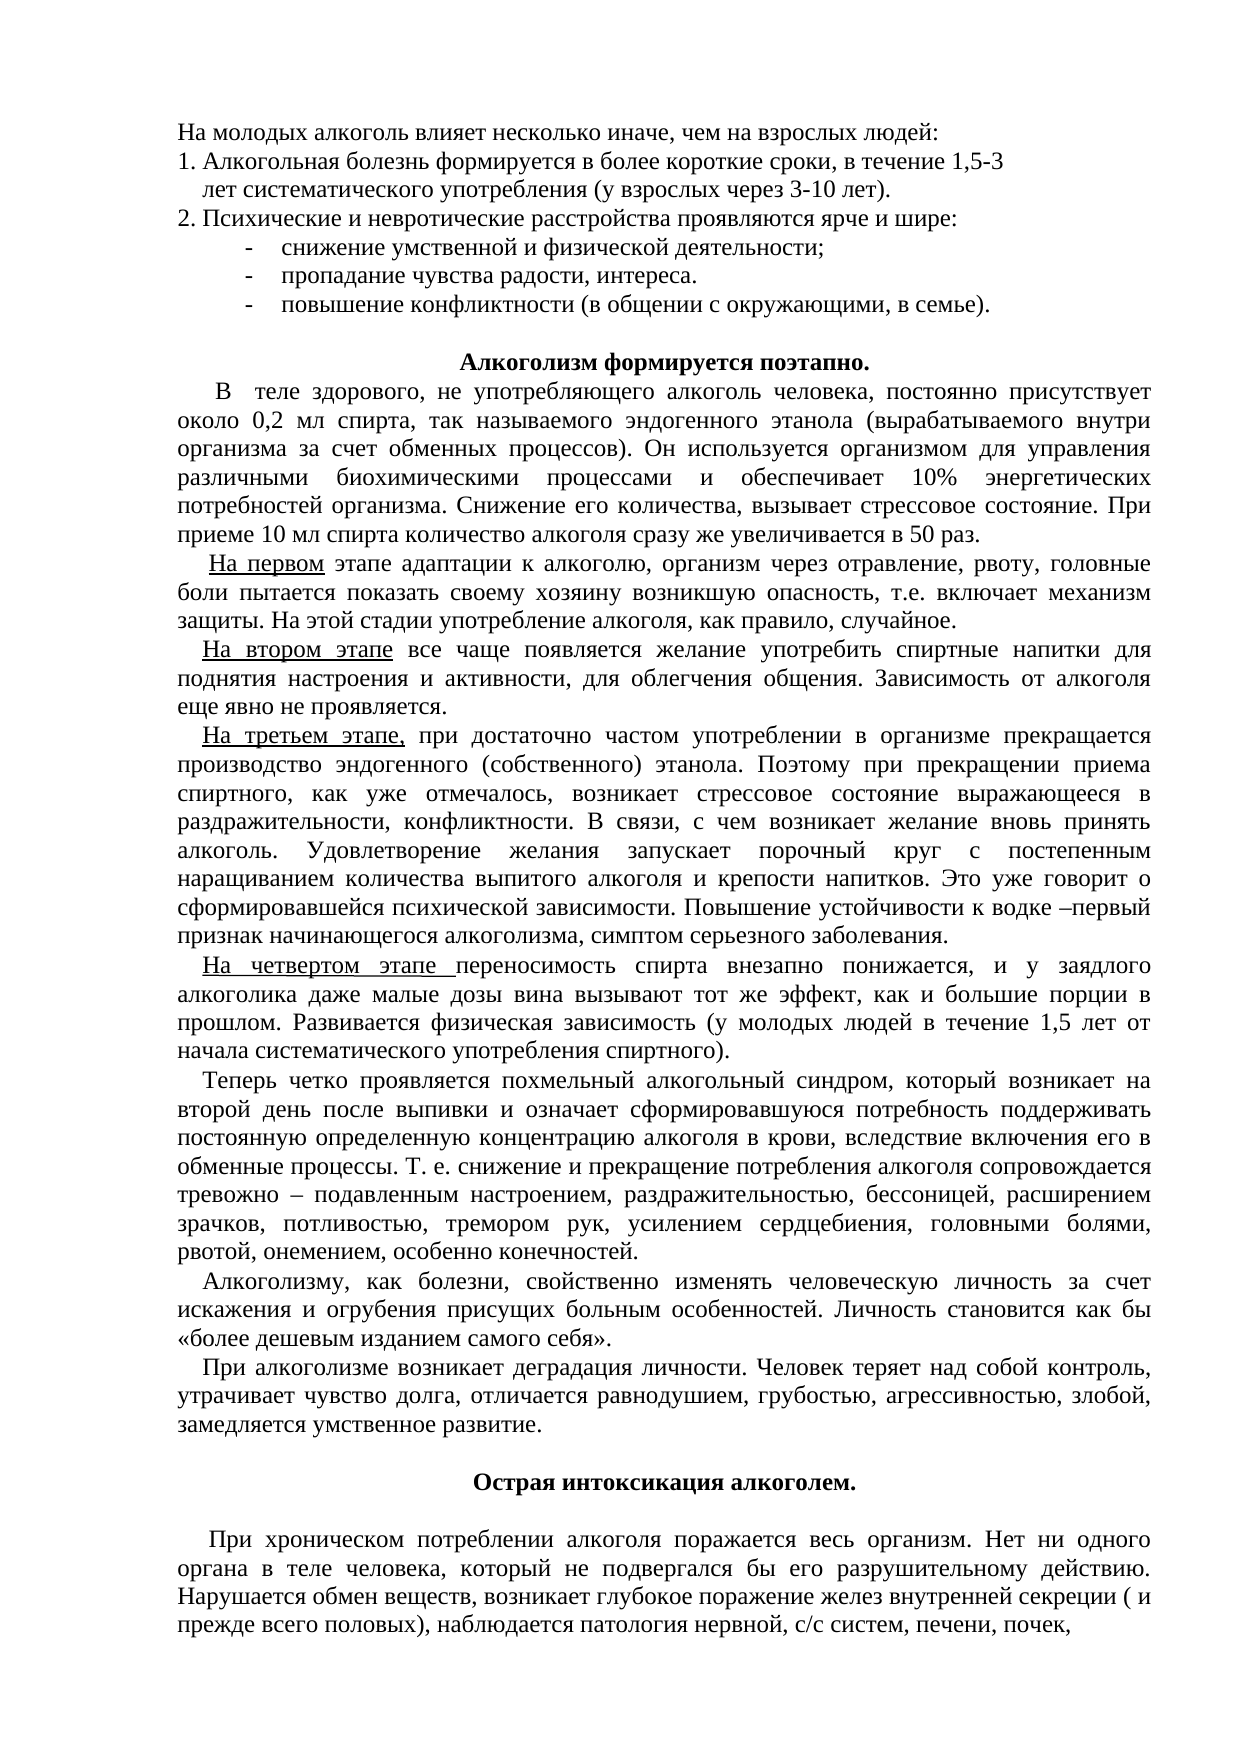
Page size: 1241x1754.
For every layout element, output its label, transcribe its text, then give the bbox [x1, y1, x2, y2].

text На втором этапе все чаще появляется желание употребить спиртные напитки для поднятия настроения и активности, для облегчения общения. Зависимость от алкоголя еще явно не проявляется. [177, 635, 1152, 720]
text На третьем этапе, при достаточно частом употреблении в организме прекращается производство эндогенного (собственного) этанола. Поэтому при прекращении приема спиртного, как уже отмечалось, возникает стрессовое состояние выражающееся в раздражительности, конфликтности. В связи, с чем возникает желание вновь принять алкоголь. Удовлетворение желания запускает порочный круг с постепенным наращиванием количества выпитого алкоголя и крепости напитков. Это уже говорит о сформировавшейся психической зависимости. Повышение устойчивости к водке –первый признак начинающегося алкоголизма, симптом серьезного заболевания. [177, 721, 1152, 949]
text При алкоголизме возникает деградация личности. Человек теряет над собой контроль, утрачивает чувство долга, отличается равнодушием, грубостью, агрессивностью, злобой, замедляется умственное развитие. [177, 1353, 1152, 1437]
text На четвертом этапе переносимость спирта внезапно понижается, и у заядлого алкоголика даже малые дозы вина вызывают тот же эффект, как и большие порции в прошлом. Развивается физическая зависимость (у молодых людей в течение 1,5 лет от начала систематического употребления спиртного). [177, 951, 1152, 1064]
list повышение конфликтности (в общении с окружающими, в семье). [244, 289, 1152, 318]
list снижение умственной и физической деятельности; [244, 232, 1152, 260]
list пропадание чувства радости, интереса. [244, 260, 1152, 289]
text Теперь четко проявляется похмельный алкогольный синдром, который возникает на второй день после выпивки и означает сформировавшуюся потребность поддерживать постоянную определенную концентрацию алкоголя в крови, вследствие включения его в обменные процессы. Т. е. снижение и прекращение потребления алкоголя сопровождается тревожно – подавленным настроением, раздражительностью, бессоницей, расширением зрачков, потливостью, тремором рук, усилением сердцебиения, головными болями, рвотой, онемением, особенно конечностей. [177, 1065, 1152, 1265]
text На молодых алкоголь влияет несколько иначе, чем на взрослых людей: [177, 117, 1152, 146]
list Алкогольная болезнь формируется в более короткие сроки, в течение 1,5-3 лет систематического употребления (у взрослых через 3-10 лет). [177, 147, 1004, 203]
text На первом этапе адаптации к алкоголю, организм через отравление, рвоту, головные боли пытается показать своему хозяину возникшую опасность, т.е. включает механизм защиты. На этой стадии употребление алкоголя, как правило, случайное. [177, 549, 1152, 634]
list Психические и невротические расстройства проявляются ярче и шире: [177, 203, 1152, 232]
list теле здорового, не употребляющего алкоголь человека, постоянно присутствует около 0,2 мл спирта, так называемого эндогенного этанола (вырабатываемого внутри организма за счет обменных процессов). Он используется организмом для управления различными биохимическими процессами и обеспечивает 10% энергетических потребностей организма. Снижение его количества, вызывает стрессовое состояние. При приеме 10 мл спирта количество алкоголя сразу же увеличивается в 50 раз. [177, 377, 1152, 548]
text Острая интоксикация алкоголем. [150, 1467, 1179, 1496]
text Алкоголизму, как болезни, свойственно изменять человеческую личность за счет искажения и огрубения присущих больным особенностей. Личность становится как бы «более дешевым изданием самого себя». [177, 1267, 1152, 1351]
text Алкоголизм формируется поэтапно. [150, 347, 1179, 376]
text При хроническом потреблении алкоголя поражается весь организм. Нет ни одного органа в теле человека, который не подвергался бы его разрушительному действию. Нарушается обмен веществ, возникает глубокое поражение желез внутренней секреции ( и прежде всего половых), наблюдается патология нервной, с/с систем, печени, почек, [177, 1525, 1152, 1638]
